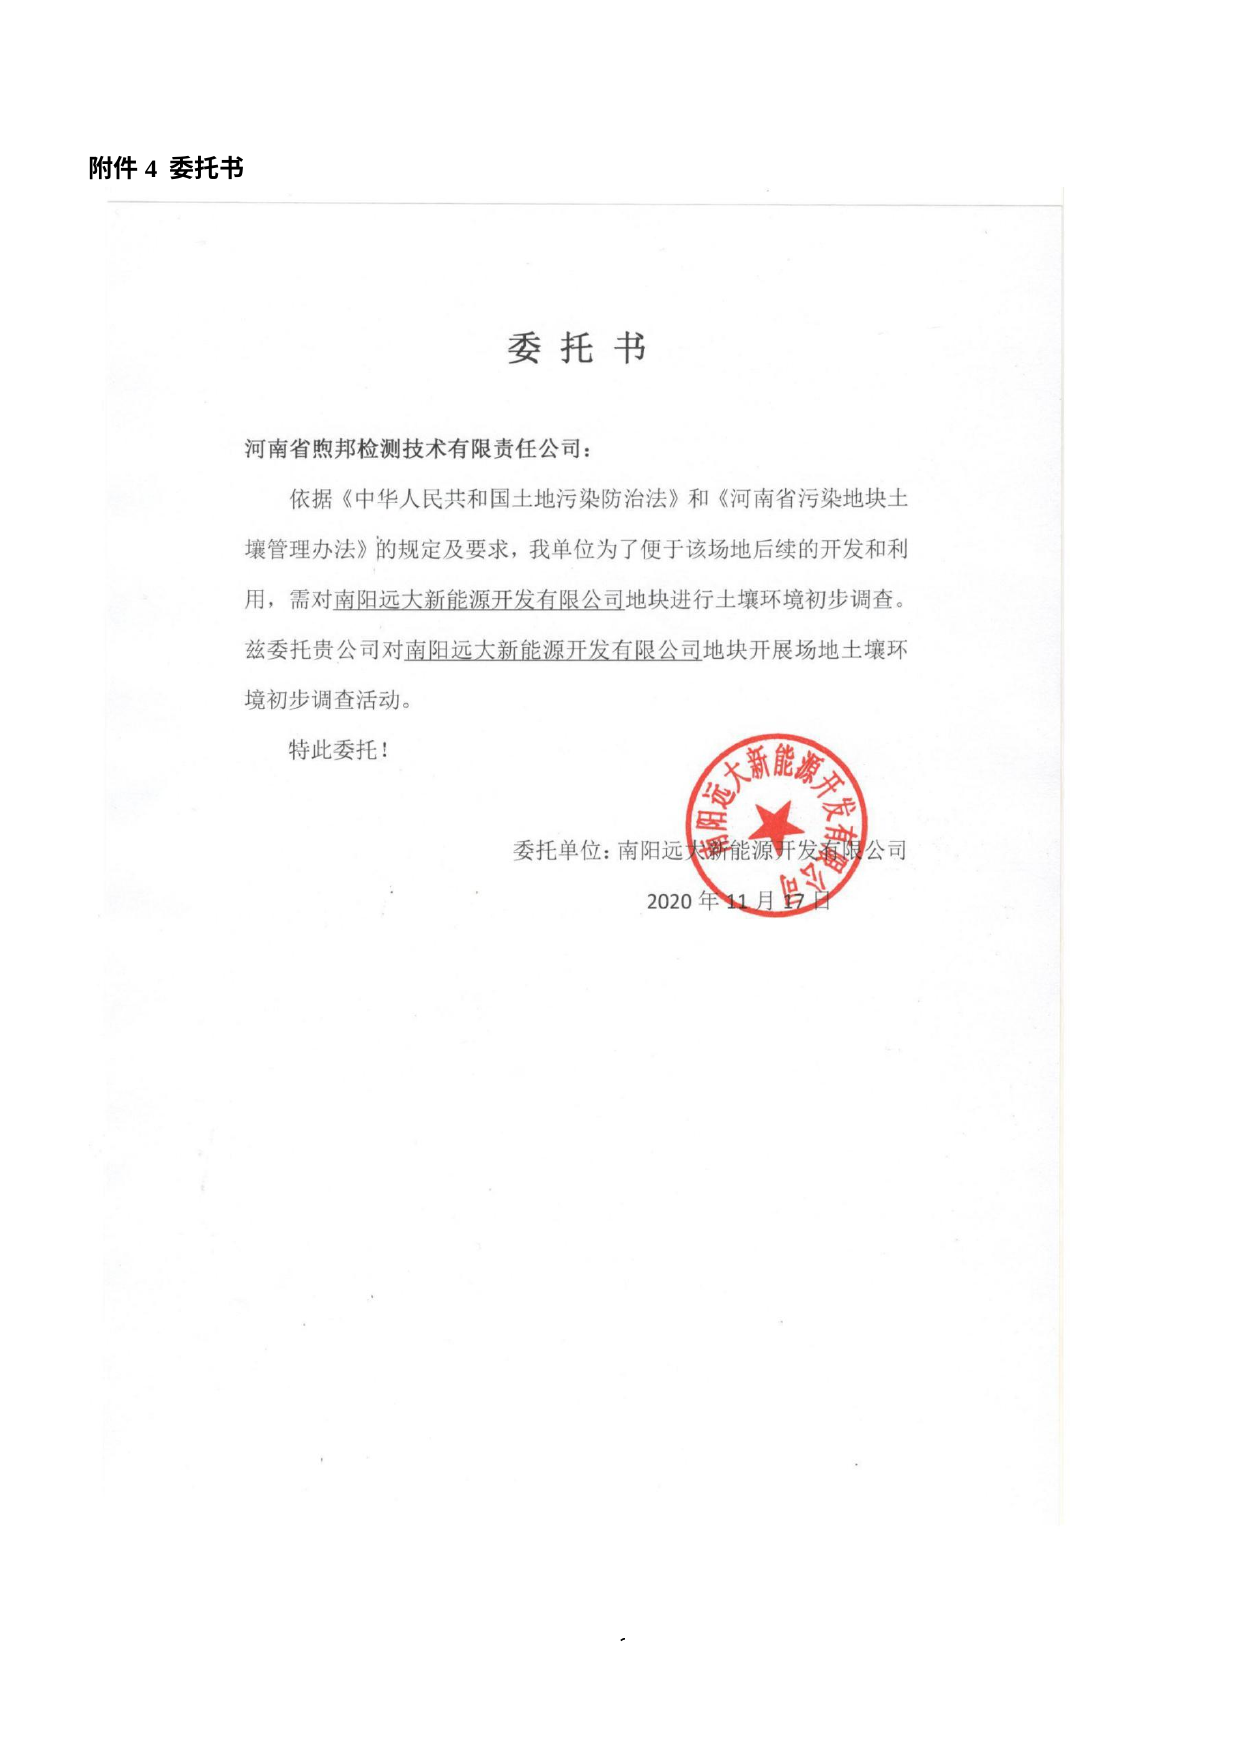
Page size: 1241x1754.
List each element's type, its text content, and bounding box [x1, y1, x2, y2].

text 附件 4 委托书 [89, 148, 1140, 185]
picture [88, 187, 1070, 1529]
